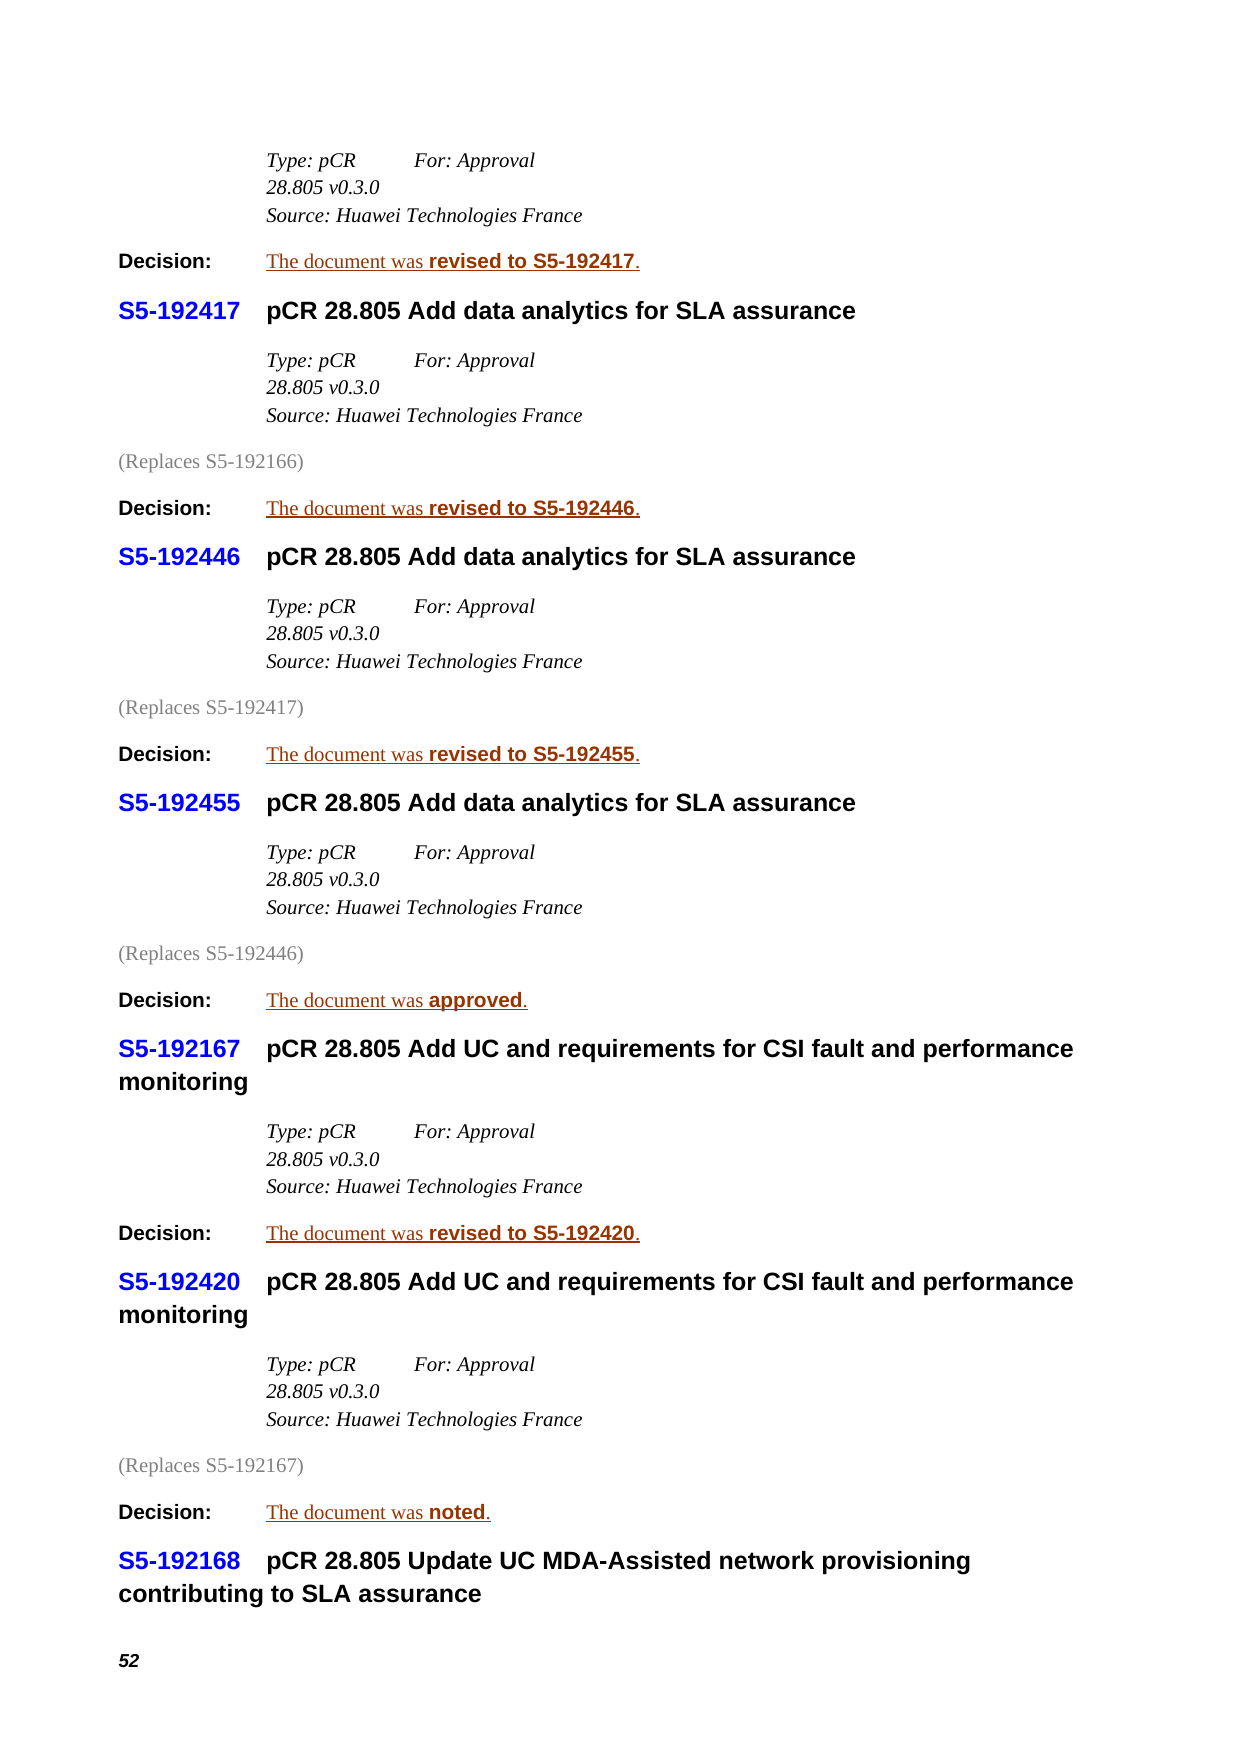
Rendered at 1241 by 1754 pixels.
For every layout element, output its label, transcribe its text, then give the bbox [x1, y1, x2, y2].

text S5-192417 pCR 28.805 Add data analytics for SLA assurance [118, 296, 1122, 324]
text S5-192167 pCR 28.805 Add UC and requirements for CSI fault and performance monitoring [118, 1034, 1122, 1096]
text S5-192168 pCR 28.805 Update UC MDA-Assisted network provisioning contributing to SLA assurance [118, 1546, 1122, 1608]
text S5-192420 pCR 28.805 Add UC and requirements for CSI fault and performance monitoring [118, 1267, 1122, 1329]
text Decision: The document was revised to S5-192446. [118, 495, 1122, 519]
text Decision: The document was revised to S5-192420. [118, 1221, 1122, 1245]
text Type: pCR For: Approval 28.805 v0.3.0 Source: Huawei Technologies France [118, 1119, 1122, 1198]
text Type: pCR For: Approval 28.805 v0.3.0 Source: Huawei Technologies France [118, 594, 1122, 673]
text Decision: The document was noted. [118, 1500, 1122, 1524]
text Type: pCR For: Approval 28.805 v0.3.0 Source: Huawei Technologies France [118, 1352, 1122, 1431]
text (Replaces S5-192167) [118, 1453, 1122, 1477]
text Decision: The document was revised to S5-192455. [118, 742, 1122, 766]
text (Replaces S5-192166) [118, 449, 1122, 473]
text S5-192446 pCR 28.805 Add data analytics for SLA assurance [118, 542, 1122, 571]
text (Replaces S5-192446) [118, 941, 1122, 965]
text S5-192455 pCR 28.805 Add data analytics for SLA assurance [118, 788, 1122, 817]
text Type: pCR For: Approval 28.805 v0.3.0 Source: Huawei Technologies France [118, 148, 1122, 227]
text Decision: The document was revised to S5-192417. [118, 249, 1122, 273]
text Decision: The document was approved. [118, 988, 1122, 1012]
text Type: pCR For: Approval 28.805 v0.3.0 Source: Huawei Technologies France [118, 840, 1122, 919]
text Type: pCR For: Approval 28.805 v0.3.0 Source: Huawei Technologies France [118, 347, 1122, 427]
text (Replaces S5-192417) [118, 695, 1122, 719]
